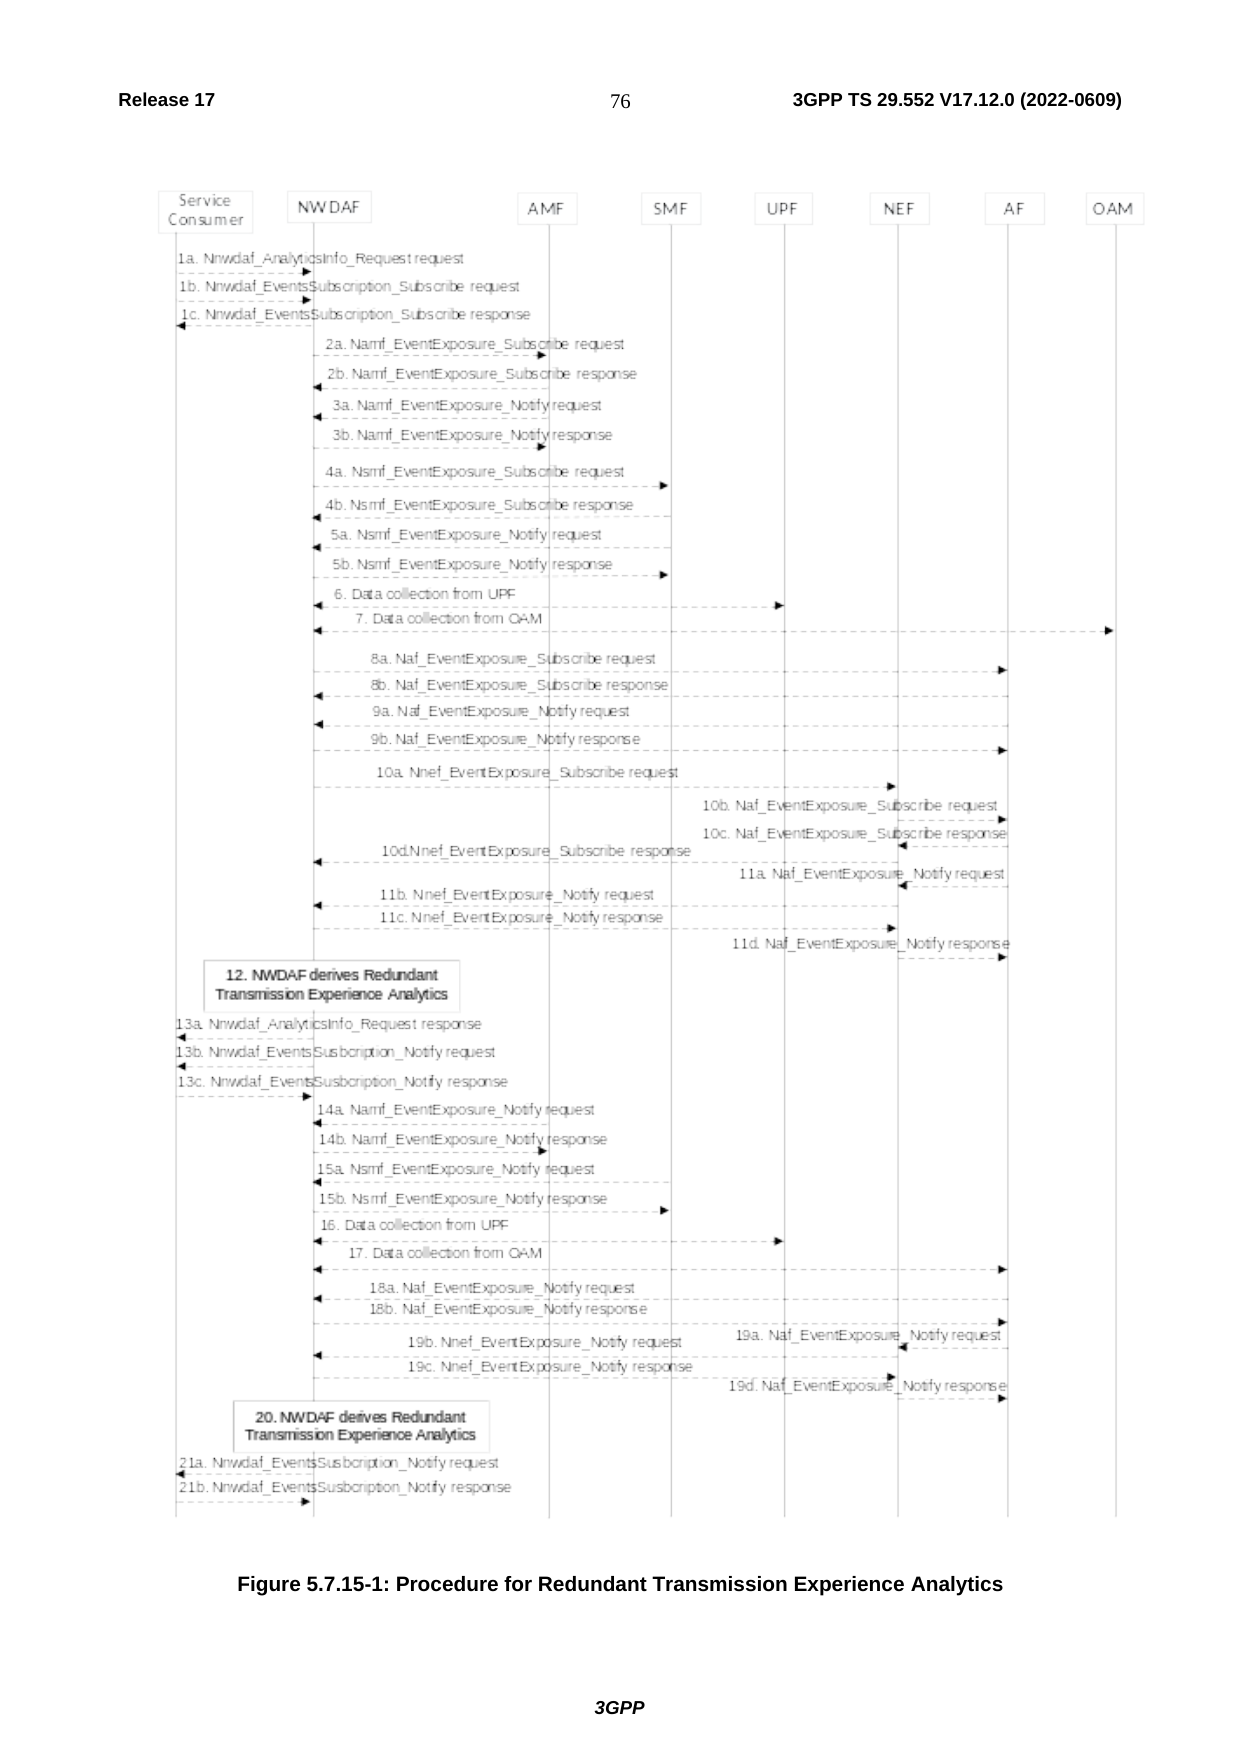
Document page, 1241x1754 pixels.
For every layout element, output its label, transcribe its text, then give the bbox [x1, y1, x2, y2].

text Figure 5.7.15-1: Procedure for Redundant Transmission Experience Analytics [118, 1572, 1122, 1596]
